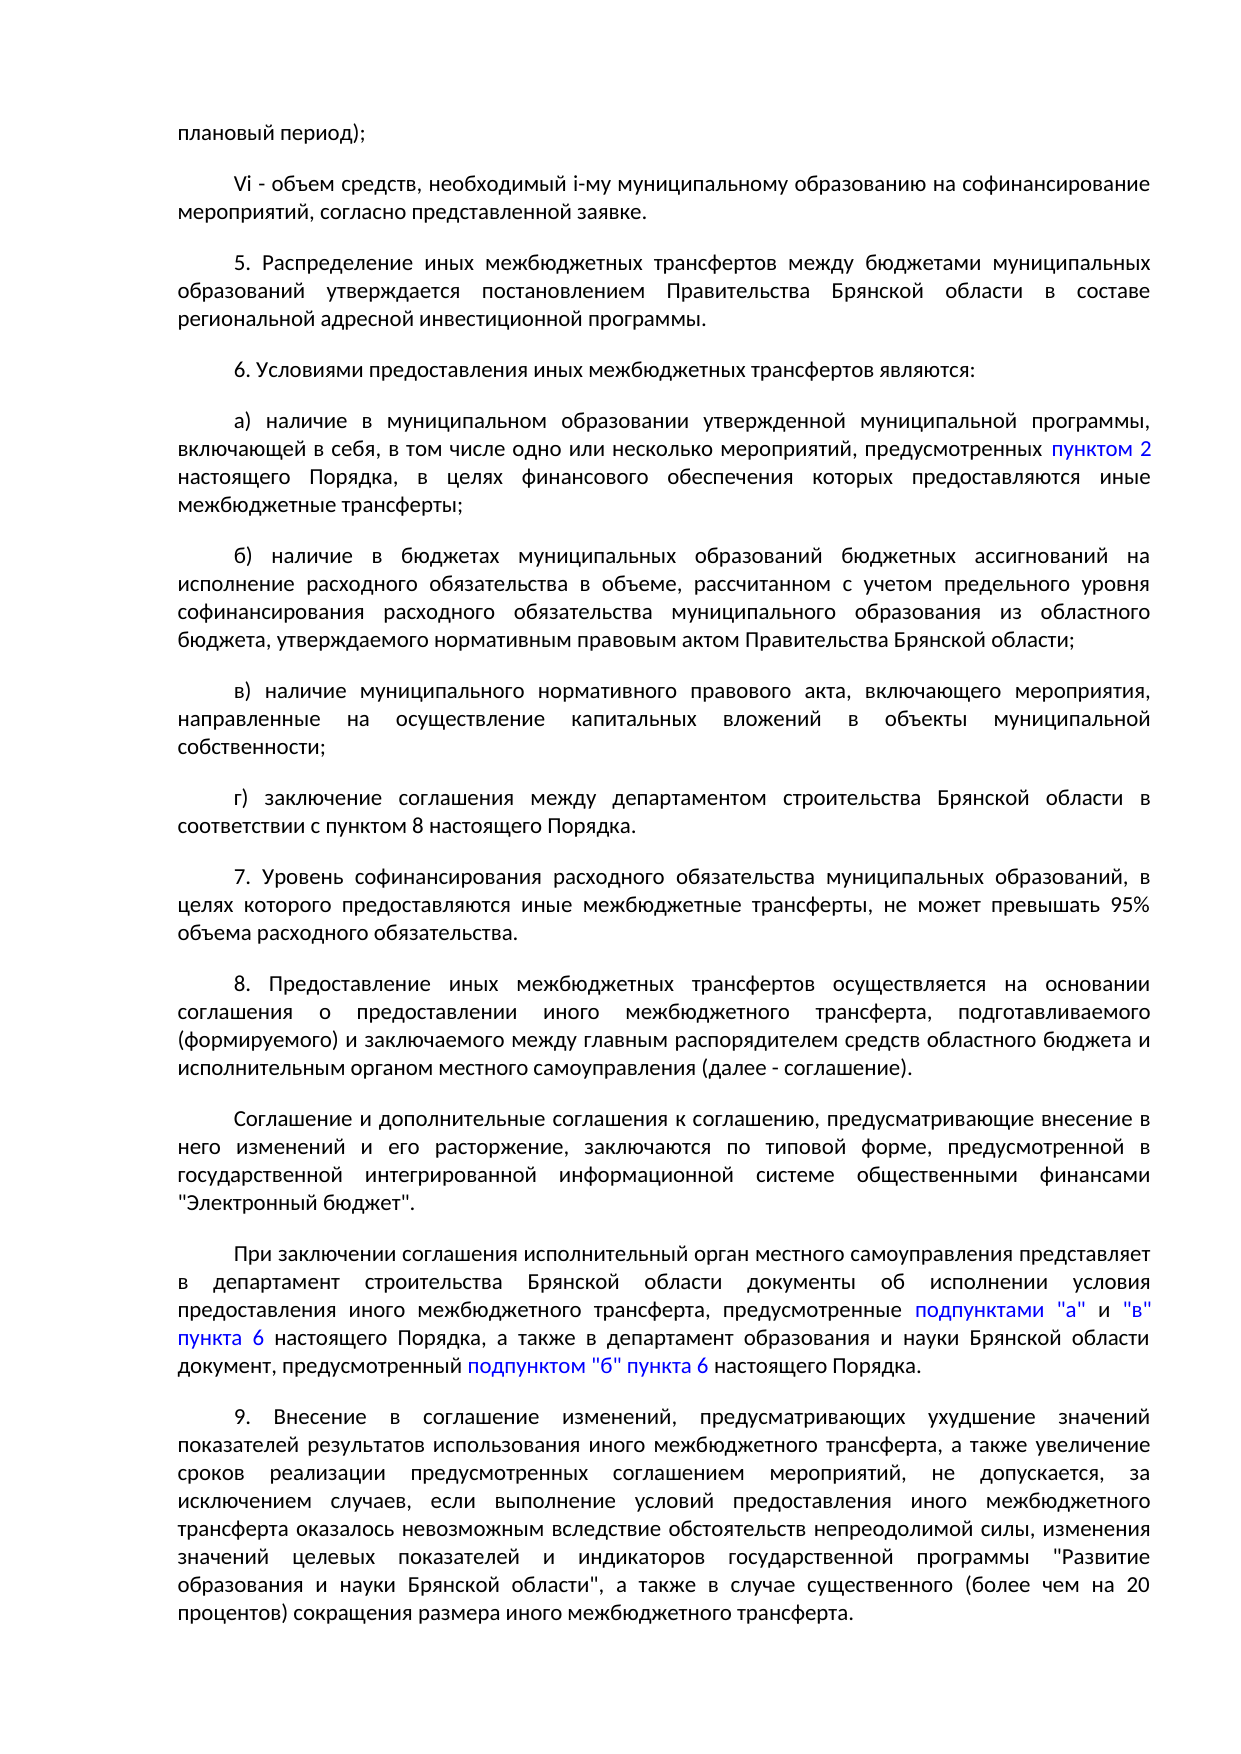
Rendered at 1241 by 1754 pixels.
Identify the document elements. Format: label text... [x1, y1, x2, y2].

text Соглашение и дополнительные соглашения к соглашению, предусматривающие внесение в него изменений и его расторжение, заключаются по типовой форме, предусмотренной в государственной интегрированной информационной системе общественными финансами "Электронный бюджет". [177, 1104, 1152, 1216]
text Vi - объем средств, необходимый i-му муниципальному образованию на софинансирование мероприятий, согласно представленной заявке. [177, 169, 1152, 225]
text 5. Распределение иных межбюджетных трансфертов между бюджетами муниципальных образований утверждается постановлением Правительства Брянской области в составе региональной адресной инвестиционной программы. [177, 248, 1152, 332]
text 6. Условиями предоставления иных межбюджетных трансфертов являются: [177, 355, 1152, 383]
text в) наличие муниципального нормативного правового акта, включающего мероприятия, направленные на осуществление капитальных вложений в объекты муниципальной собственности; [177, 676, 1152, 760]
text а) наличие в муниципальном образовании утвержденной муниципальной программы, включающей в себя, в том числе одно или несколько мероприятий, предусмотренных пунктом 2 настоящего Порядка, в целях финансового обеспечения которых предоставляются иные межбюджетные трансферты; [177, 406, 1152, 518]
text При заключении соглашения исполнительный орган местного самоуправления представляет в департамент строительства Брянской области документы об исполнении условия предоставления иного межбюджетного трансферта, предусмотренные подпунктами "а" и "в" пункта 6 настоящего Порядка, а также в департамент образования и науки Брянской области документ, предусмотренный подпунктом "б" пункта 6 настоящего Порядка. [177, 1239, 1152, 1379]
text г) заключение соглашения между департаментом строительства Брянской области в соответствии с пунктом 8 настоящего Порядка. [177, 783, 1152, 839]
text 8. Предоставление иных межбюджетных трансфертов осуществляется на основании соглашения о предоставлении иного межбюджетного трансферта, подготавливаемого (формируемого) и заключаемого между главным распорядителем средств областного бюджета и исполнительным органом местного самоуправления (далее - соглашение). [177, 969, 1152, 1081]
text б) наличие в бюджетах муниципальных образований бюджетных ассигнований на исполнение расходного обязательства в объеме, рассчитанном с учетом предельного уровня софинансирования расходного обязательства муниципального образования из областного бюджета, утверждаемого нормативным правовым актом Правительства Брянской области; [177, 541, 1152, 653]
text 9. Внесение в соглашение изменений, предусматривающих ухудшение значений показателей результатов использования иного межбюджетного трансферта, а также увеличение сроков реализации предусмотренных соглашением мероприятий, не допускается, за исключением случаев, если выполнение условий предоставления иного межбюджетного трансферта оказалось невозможным вследствие обстоятельств непреодолимой силы, изменения значений целевых показателей и индикаторов государственной программы "Развитие образования и науки Брянской области", а также в случае существенного (более чем на 20 процентов) сокращения размера иного межбюджетного трансферта. [177, 1402, 1152, 1626]
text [177, 118, 1152, 146]
text 7. Уровень софинансирования расходного обязательства муниципальных образований, в целях которого предоставляются иные межбюджетные трансферты, не может превышать 95% объема расходного обязательства. [177, 862, 1152, 946]
